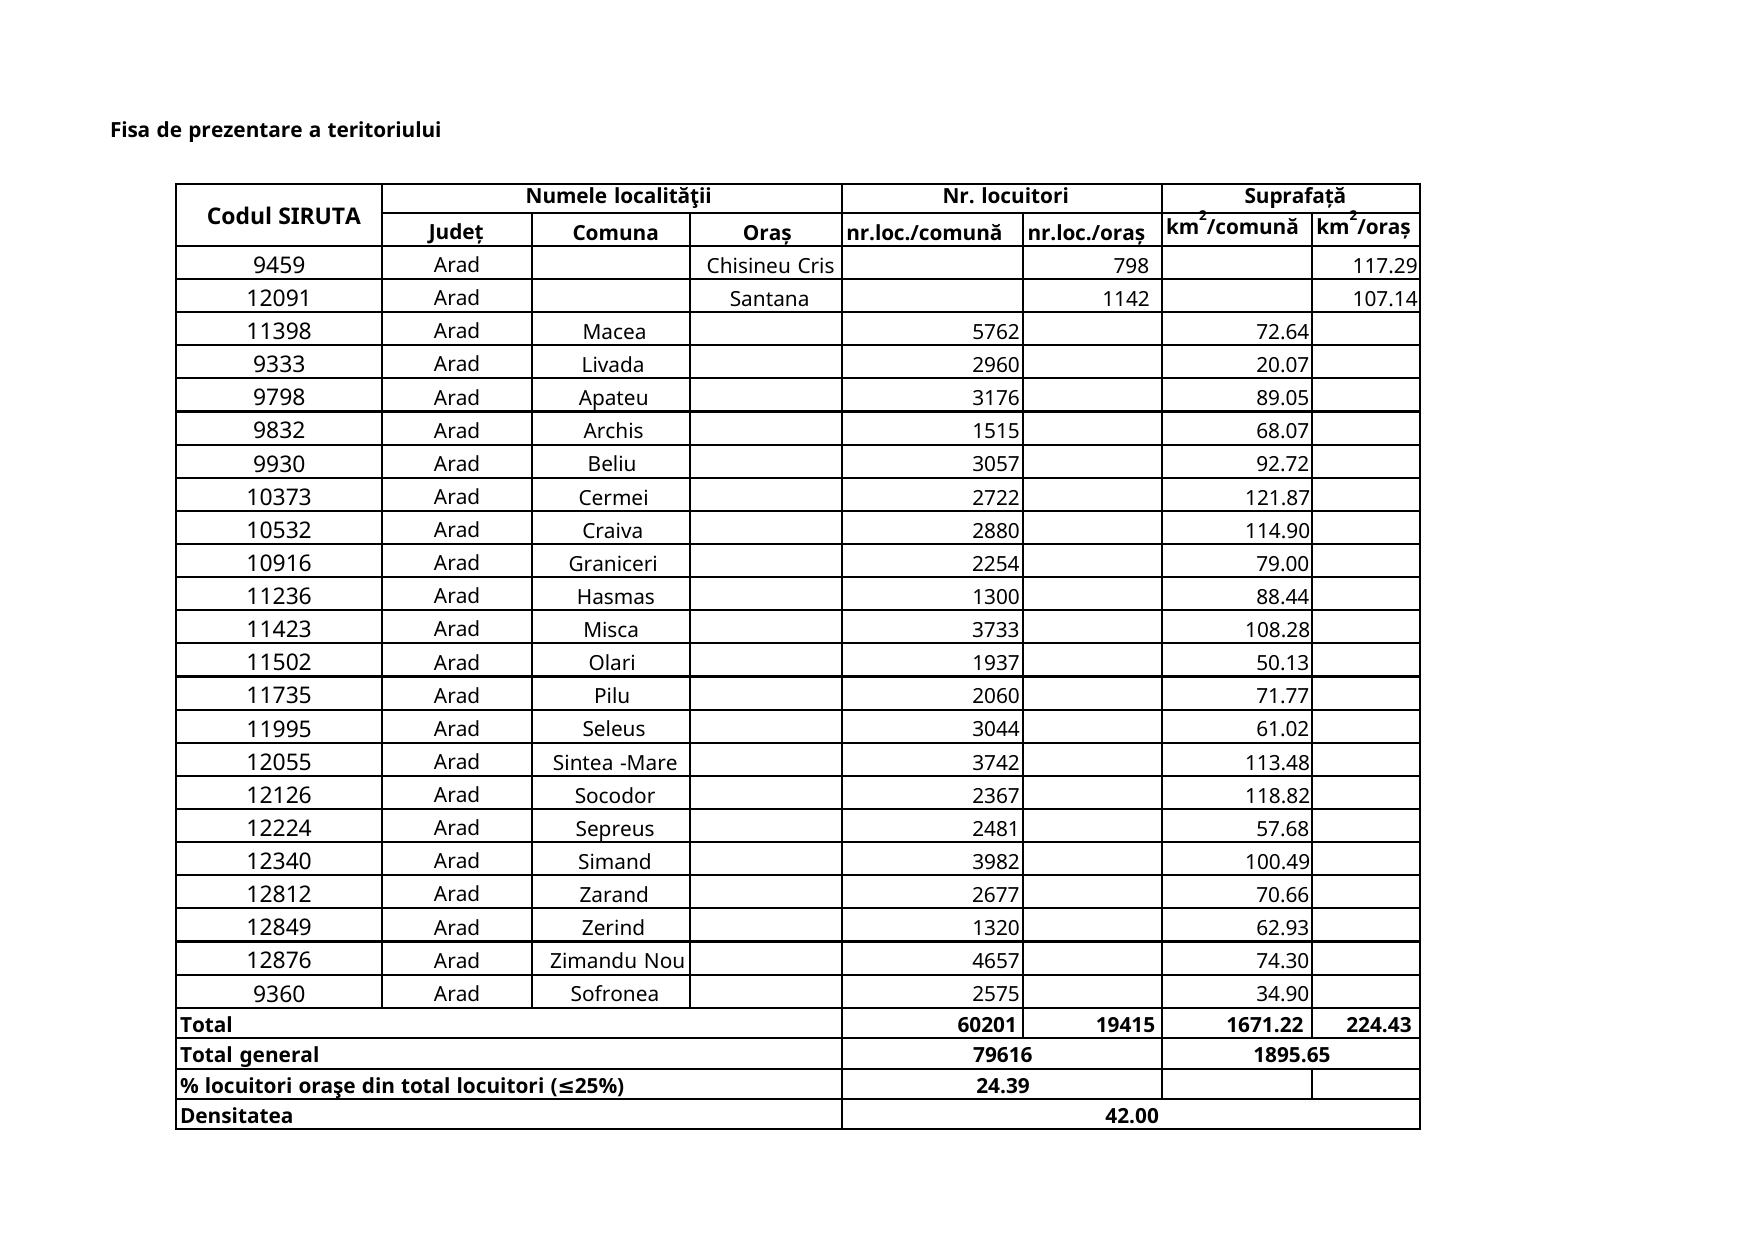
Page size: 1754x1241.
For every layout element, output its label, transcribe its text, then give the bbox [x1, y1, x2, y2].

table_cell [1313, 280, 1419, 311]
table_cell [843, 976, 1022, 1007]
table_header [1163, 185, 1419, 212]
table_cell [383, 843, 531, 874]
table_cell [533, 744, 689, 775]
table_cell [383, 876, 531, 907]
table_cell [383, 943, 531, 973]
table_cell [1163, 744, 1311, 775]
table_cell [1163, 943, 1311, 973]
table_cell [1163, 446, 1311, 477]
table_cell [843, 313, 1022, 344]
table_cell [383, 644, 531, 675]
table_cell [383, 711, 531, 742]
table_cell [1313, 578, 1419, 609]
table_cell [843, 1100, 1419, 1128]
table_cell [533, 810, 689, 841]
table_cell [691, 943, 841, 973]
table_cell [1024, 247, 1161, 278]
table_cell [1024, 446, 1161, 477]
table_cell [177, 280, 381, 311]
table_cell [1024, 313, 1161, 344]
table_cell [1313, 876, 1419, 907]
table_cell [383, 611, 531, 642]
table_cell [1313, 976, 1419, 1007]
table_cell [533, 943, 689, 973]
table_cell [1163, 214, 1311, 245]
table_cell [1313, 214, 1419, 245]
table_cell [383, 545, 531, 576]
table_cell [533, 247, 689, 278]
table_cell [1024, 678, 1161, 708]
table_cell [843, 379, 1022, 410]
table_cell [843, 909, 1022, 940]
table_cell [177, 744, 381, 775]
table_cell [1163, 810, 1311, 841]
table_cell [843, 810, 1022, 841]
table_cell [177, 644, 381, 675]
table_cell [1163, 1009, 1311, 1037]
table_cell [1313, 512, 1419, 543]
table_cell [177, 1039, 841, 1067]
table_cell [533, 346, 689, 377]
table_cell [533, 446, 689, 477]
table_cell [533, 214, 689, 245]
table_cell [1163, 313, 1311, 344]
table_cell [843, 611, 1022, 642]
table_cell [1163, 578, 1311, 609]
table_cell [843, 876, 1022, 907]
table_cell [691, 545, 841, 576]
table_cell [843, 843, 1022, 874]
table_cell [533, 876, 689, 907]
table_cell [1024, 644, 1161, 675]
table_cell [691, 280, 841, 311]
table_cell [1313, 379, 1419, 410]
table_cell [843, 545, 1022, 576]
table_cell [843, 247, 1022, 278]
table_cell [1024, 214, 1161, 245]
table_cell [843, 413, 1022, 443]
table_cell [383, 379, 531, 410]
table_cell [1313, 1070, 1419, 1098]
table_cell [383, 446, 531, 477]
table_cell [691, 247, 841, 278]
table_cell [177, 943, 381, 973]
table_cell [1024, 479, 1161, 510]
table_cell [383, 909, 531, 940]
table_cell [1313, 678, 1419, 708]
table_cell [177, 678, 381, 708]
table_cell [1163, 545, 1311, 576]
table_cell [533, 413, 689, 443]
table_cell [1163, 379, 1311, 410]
text Fisa de prezentare a teritoriului [110, 115, 1502, 144]
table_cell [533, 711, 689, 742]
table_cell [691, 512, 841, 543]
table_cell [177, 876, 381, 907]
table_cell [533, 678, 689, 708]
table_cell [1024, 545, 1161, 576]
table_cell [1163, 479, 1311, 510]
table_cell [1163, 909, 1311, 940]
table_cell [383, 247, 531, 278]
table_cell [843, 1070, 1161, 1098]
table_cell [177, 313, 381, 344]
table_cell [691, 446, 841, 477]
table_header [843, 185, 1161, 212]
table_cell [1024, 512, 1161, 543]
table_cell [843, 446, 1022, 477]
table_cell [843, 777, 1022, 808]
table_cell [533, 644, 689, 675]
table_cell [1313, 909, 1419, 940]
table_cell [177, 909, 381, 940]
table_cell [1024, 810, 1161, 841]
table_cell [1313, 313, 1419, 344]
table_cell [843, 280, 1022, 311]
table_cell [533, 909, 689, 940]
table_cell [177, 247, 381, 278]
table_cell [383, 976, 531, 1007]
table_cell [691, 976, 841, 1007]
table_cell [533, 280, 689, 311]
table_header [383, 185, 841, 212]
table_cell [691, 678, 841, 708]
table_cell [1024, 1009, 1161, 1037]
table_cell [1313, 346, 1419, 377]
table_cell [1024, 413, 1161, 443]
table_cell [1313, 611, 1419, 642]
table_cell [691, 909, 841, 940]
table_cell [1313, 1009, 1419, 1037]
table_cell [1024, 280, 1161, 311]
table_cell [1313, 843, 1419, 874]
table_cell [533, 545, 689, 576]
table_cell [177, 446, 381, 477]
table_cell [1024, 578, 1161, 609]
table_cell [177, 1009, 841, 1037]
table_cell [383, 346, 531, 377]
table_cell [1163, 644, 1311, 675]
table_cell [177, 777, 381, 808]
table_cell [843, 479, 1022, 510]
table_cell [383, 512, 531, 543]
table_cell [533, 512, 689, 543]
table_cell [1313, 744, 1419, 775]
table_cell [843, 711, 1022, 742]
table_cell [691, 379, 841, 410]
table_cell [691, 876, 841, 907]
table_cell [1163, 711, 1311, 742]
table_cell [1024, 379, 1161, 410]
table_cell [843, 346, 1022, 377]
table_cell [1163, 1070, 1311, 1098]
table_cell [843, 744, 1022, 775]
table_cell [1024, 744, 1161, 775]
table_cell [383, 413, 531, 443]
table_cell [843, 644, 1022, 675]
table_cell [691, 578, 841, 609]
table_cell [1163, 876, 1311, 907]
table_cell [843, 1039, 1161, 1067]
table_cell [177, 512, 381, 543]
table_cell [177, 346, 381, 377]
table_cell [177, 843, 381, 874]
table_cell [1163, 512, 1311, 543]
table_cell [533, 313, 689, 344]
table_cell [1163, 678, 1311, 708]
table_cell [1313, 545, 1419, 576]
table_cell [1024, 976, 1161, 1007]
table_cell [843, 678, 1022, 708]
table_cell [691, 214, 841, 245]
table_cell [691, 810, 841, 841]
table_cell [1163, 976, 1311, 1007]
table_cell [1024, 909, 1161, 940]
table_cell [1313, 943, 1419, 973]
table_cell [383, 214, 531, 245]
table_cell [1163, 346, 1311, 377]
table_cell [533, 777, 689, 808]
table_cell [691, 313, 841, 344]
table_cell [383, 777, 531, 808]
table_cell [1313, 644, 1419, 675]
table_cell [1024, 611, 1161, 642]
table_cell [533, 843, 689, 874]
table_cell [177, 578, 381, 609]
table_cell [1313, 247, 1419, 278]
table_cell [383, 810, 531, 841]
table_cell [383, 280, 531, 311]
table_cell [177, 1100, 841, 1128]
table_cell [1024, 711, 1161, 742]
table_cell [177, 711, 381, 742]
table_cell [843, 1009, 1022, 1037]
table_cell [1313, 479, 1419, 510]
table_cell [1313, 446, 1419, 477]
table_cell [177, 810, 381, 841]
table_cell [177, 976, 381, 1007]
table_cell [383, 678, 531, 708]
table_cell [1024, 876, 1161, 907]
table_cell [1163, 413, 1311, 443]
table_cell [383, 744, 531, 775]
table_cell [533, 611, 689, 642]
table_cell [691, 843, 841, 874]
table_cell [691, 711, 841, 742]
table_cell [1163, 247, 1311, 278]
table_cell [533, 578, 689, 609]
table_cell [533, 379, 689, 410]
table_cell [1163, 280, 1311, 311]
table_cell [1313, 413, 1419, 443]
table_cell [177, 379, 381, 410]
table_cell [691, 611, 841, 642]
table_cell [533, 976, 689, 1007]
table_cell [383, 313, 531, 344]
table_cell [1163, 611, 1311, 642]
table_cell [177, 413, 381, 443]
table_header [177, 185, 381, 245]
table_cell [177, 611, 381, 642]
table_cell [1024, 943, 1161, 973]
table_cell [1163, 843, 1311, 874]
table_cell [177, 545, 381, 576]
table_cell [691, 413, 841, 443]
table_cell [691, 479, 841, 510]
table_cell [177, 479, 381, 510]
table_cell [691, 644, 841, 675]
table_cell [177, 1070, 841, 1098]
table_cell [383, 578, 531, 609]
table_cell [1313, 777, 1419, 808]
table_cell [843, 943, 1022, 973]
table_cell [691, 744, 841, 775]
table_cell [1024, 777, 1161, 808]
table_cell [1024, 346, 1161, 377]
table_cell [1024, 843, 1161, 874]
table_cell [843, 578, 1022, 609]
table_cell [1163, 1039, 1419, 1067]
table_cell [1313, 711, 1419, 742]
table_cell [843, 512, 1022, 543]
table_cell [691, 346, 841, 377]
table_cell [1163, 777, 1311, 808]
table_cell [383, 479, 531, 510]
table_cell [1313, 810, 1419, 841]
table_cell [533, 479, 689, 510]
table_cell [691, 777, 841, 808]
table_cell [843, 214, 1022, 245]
